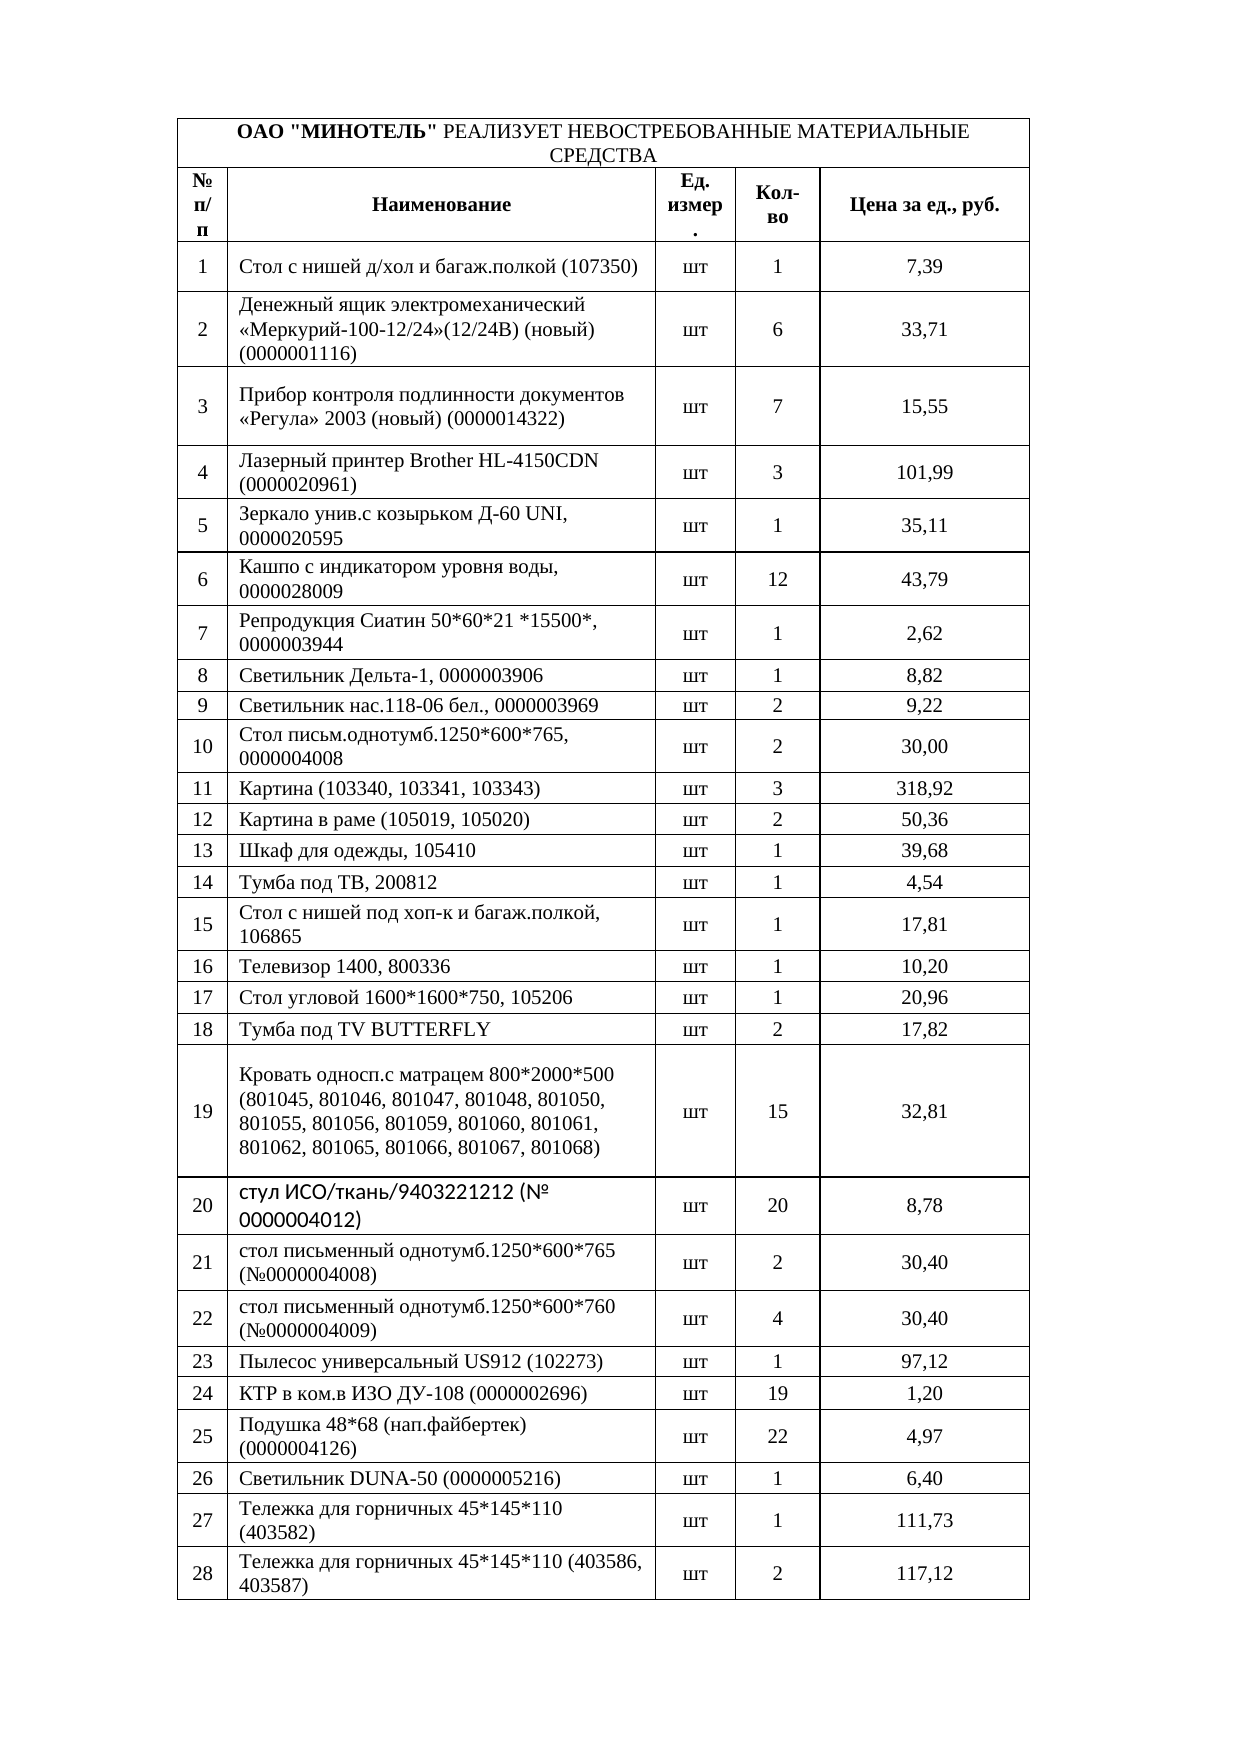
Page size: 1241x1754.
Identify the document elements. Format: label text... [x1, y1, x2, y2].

table_cell 6,40 [821, 1463, 1029, 1493]
table_cell шт [656, 1291, 735, 1346]
table_cell 23 [178, 1347, 227, 1376]
table_cell 17 [178, 982, 227, 1012]
table_cell 1 [736, 1494, 819, 1546]
table_cell 22 [736, 1410, 819, 1462]
table_cell 16 [178, 951, 227, 981]
table_cell 1 [178, 242, 227, 291]
table_cell 26 [178, 1463, 227, 1493]
table_cell Тележка для горничных 45*145*110 (403582) [228, 1494, 655, 1546]
table_cell 13 [178, 835, 227, 866]
table_cell № п/п [178, 168, 227, 241]
table_cell 30,40 [821, 1235, 1029, 1290]
table_cell стул ИСО/ткань/9403221212 (№ 0000004012) [228, 1178, 655, 1233]
table_cell 3 [736, 773, 819, 803]
table_cell 3 [736, 446, 819, 498]
table_cell 1 [736, 499, 819, 551]
table_cell шт [656, 692, 735, 719]
table_cell шт [656, 773, 735, 803]
table_cell 318,92 [821, 773, 1029, 803]
table_cell Пылесос универсальный US912 (102273) [228, 1347, 655, 1376]
table_cell Наименование [228, 168, 655, 241]
table_cell 2 [736, 1235, 819, 1290]
table_cell 2 [736, 720, 819, 772]
table_cell 4,97 [821, 1410, 1029, 1462]
table_cell Шкаф для одежды, 105410 [228, 835, 655, 866]
table_cell 2 [736, 1547, 819, 1599]
table_cell шт [656, 982, 735, 1012]
table_cell Тележка для горничных 45*145*110 (403586, 403587) [228, 1547, 655, 1599]
table_cell шт [656, 804, 735, 834]
table_cell шт [656, 499, 735, 551]
table_cell 4 [736, 1291, 819, 1346]
table_cell 14 [178, 867, 227, 897]
table_cell стол письменный однотумб.1250*600*765 (№0000004008) [228, 1235, 655, 1290]
table_cell 10,20 [821, 951, 1029, 981]
table_cell стол письменный однотумб.1250*600*760 (№0000004009) [228, 1291, 655, 1346]
table_cell 32,81 [821, 1045, 1029, 1176]
table_cell Светильник Дельта-1, 0000003906 [228, 660, 655, 691]
table_cell 33,71 [821, 292, 1029, 366]
table_cell 1 [736, 1463, 819, 1493]
table_cell 30,00 [821, 720, 1029, 772]
table_cell шт [656, 1463, 735, 1493]
table_cell КТР в ком.в ИЗО ДУ-108 (0000002696) [228, 1377, 655, 1408]
table_cell 6 [736, 292, 819, 366]
table_cell шт [656, 1014, 735, 1044]
table_cell 18 [178, 1014, 227, 1044]
table_cell Стол угловой 1600*1600*750, 105206 [228, 982, 655, 1012]
table_cell 27 [178, 1494, 227, 1546]
table_cell 19 [178, 1045, 227, 1176]
table_cell 15 [178, 898, 227, 950]
table_cell 12 [736, 553, 819, 604]
table_cell 17,82 [821, 1014, 1029, 1044]
table_cell Прибор контроля подлинности документов «Регула» 2003 (новый) (0000014322) [228, 367, 655, 445]
table_cell шт [656, 1178, 735, 1233]
table_cell Стол с нишей под хоп-к и багаж.полкой, 106865 [228, 898, 655, 950]
table_cell Кол-во [736, 168, 819, 241]
table_cell Репродукция Сиатин 50*60*21 *15500*, 0000003944 [228, 606, 655, 659]
table_cell Тумба под ТВ, 200812 [228, 867, 655, 897]
table_cell 28 [178, 1547, 227, 1599]
table_cell шт [656, 242, 735, 291]
table_cell 9 [178, 692, 227, 719]
table_cell шт [656, 1045, 735, 1176]
table_cell Стол с нишей д/хол и багаж.полкой (107350) [228, 242, 655, 291]
table_cell 1 [736, 242, 819, 291]
table_cell 12 [178, 804, 227, 834]
table_cell шт [656, 1547, 735, 1599]
table_cell 39,68 [821, 835, 1029, 866]
table_cell шт [656, 1235, 735, 1290]
table_cell 1 [736, 898, 819, 950]
table_cell 5 [178, 499, 227, 551]
table_cell шт [656, 606, 735, 659]
table_cell 1 [736, 867, 819, 897]
table_cell 3 [178, 367, 227, 445]
table_cell шт [656, 446, 735, 498]
table_cell 20 [736, 1178, 819, 1233]
table_cell 97,12 [821, 1347, 1029, 1376]
table_cell шт [656, 898, 735, 950]
table_cell 117,12 [821, 1547, 1029, 1599]
table_cell шт [656, 553, 735, 604]
table_cell 1 [736, 606, 819, 659]
table_cell шт [656, 951, 735, 981]
table_cell 17,81 [821, 898, 1029, 950]
table_cell 10 [178, 720, 227, 772]
table_cell 111,73 [821, 1494, 1029, 1546]
table_cell Телевизор 1400, 800336 [228, 951, 655, 981]
table_cell Картина (103340, 103341, 103343) [228, 773, 655, 803]
table_cell шт [656, 1494, 735, 1546]
table_cell 1 [736, 951, 819, 981]
table_cell 25 [178, 1410, 227, 1462]
table_cell Зеркало унив.с козырьком Д-60 UNI, 0000020595 [228, 499, 655, 551]
table_cell 2,62 [821, 606, 1029, 659]
table_cell Тумба под TV BUTTERFLY [228, 1014, 655, 1044]
table_cell 8,78 [821, 1178, 1029, 1233]
table_cell 8,82 [821, 660, 1029, 691]
table_cell 20,96 [821, 982, 1029, 1012]
table_cell 1 [736, 982, 819, 1012]
table_cell 21 [178, 1235, 227, 1290]
table_cell Кровать односп.с матрацем 800*2000*500 (801045, 801046, 801047, 801048, 801050, 801055, 801056, 801059, 801060, 801061, 801062, 801065, 801066, 801067, 801068) [228, 1045, 655, 1176]
table_cell 1 [736, 835, 819, 866]
table_cell 1,20 [821, 1377, 1029, 1408]
table_cell Денежный ящик электромеханический «Меркурий-100-12/24»(12/24В) (новый) (0000001116) [228, 292, 655, 366]
table_cell Лазерный принтер Brother HL-4150CDN (0000020961) [228, 446, 655, 498]
table_cell 9,22 [821, 692, 1029, 719]
table_cell 22 [178, 1291, 227, 1346]
table_cell 15,55 [821, 367, 1029, 445]
table_cell 2 [736, 692, 819, 719]
table_cell 8 [178, 660, 227, 691]
table_header ОАО "МИНОТЕЛЬ" РЕАЛИЗУЕТ НЕВОСТРЕБОВАННЫЕ МАТЕРИАЛЬНЫЕ СРЕДСТВА [178, 119, 1029, 167]
table_cell Цена за ед., руб. [821, 168, 1029, 241]
table_cell шт [656, 367, 735, 445]
table_cell Стол письм.однотумб.1250*600*765, 0000004008 [228, 720, 655, 772]
table_cell Ед. измер. [656, 168, 735, 241]
table_cell 11 [178, 773, 227, 803]
table_cell шт [656, 835, 735, 866]
table_cell 19 [736, 1377, 819, 1408]
table_cell 4 [178, 446, 227, 498]
table_cell 7 [736, 367, 819, 445]
table_cell шт [656, 660, 735, 691]
table_cell шт [656, 1410, 735, 1462]
table_cell 4,54 [821, 867, 1029, 897]
table_cell 101,99 [821, 446, 1029, 498]
table_cell 35,11 [821, 499, 1029, 551]
table_cell 1 [736, 1347, 819, 1376]
table_cell шт [656, 1347, 735, 1376]
table_cell Кашпо с индикатором уровня воды, 0000028009 [228, 553, 655, 604]
table_cell шт [656, 1377, 735, 1408]
table_cell 20 [178, 1178, 227, 1233]
table_cell 15 [736, 1045, 819, 1176]
table_cell Картина в раме (105019, 105020) [228, 804, 655, 834]
table_cell 30,40 [821, 1291, 1029, 1346]
table_cell 43,79 [821, 553, 1029, 604]
table_cell 6 [178, 553, 227, 604]
table_cell 7 [178, 606, 227, 659]
table_cell Подушка 48*68 (нап.файбертек) (0000004126) [228, 1410, 655, 1462]
table_cell Светильник DUNA-50 (0000005216) [228, 1463, 655, 1493]
table_cell 24 [178, 1377, 227, 1408]
table_cell Светильник нас.118-06 бел., 0000003969 [228, 692, 655, 719]
table_cell шт [656, 292, 735, 366]
table_cell шт [656, 867, 735, 897]
table_cell 7,39 [821, 242, 1029, 291]
table_cell шт [656, 720, 735, 772]
table_cell 2 [736, 1014, 819, 1044]
table_cell 50,36 [821, 804, 1029, 834]
table_cell 1 [736, 660, 819, 691]
table_cell 2 [178, 292, 227, 366]
table_cell 2 [736, 804, 819, 834]
